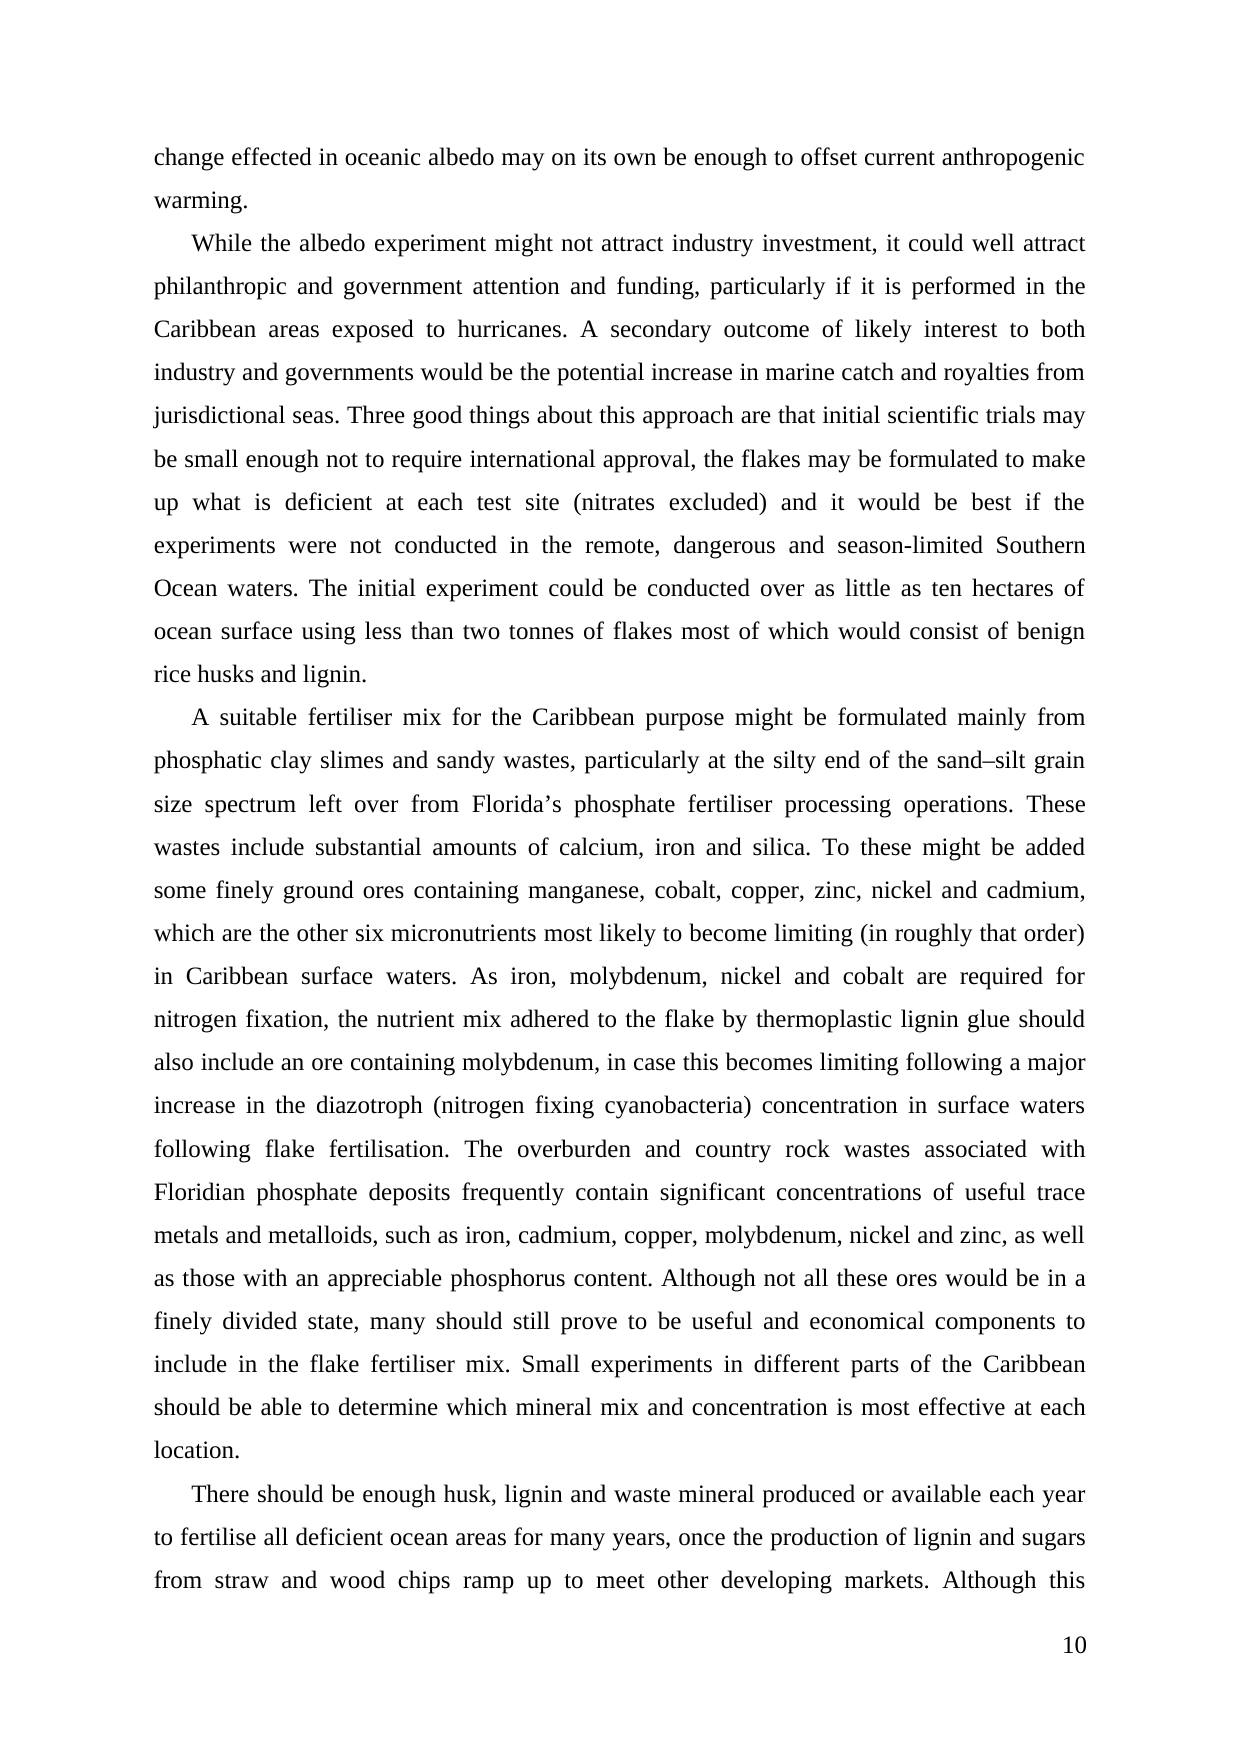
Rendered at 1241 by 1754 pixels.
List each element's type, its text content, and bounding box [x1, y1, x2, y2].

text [153, 1479, 1087, 1594]
text A suitable fertiliser mix for the Caribbean purpose might be formulated mainly from phosphatic clay slimes and sandy wastes, particularly at the silty end of the sand–silt grain size spectrum left over from Florida’s phosphate fertiliser processing operations. These wastes include substantial amounts of calcium, iron and silica. To these might be added some finely ground ores containing manganese, cobalt, copper, zinc, nickel and cadmium, which are the other six micronutrients most likely to become limiting (in roughly that order) in Caribbean surface waters. As iron, molybdenum, nickel and cobalt are required for nitrogen fixation, the nutrient mix adhered to the flake by thermoplastic lignin glue should also include an ore containing molybdenum, in case this becomes limiting following a major increase in the diazotroph (nitrogen fixing cyanobacteria) concentration in surface waters following flake fertilisation. The overburden and country rock wastes associated with Floridian phosphate deposits frequently contain significant concentrations of useful trace metals and metalloids, such as iron, cadmium, copper, molybdenum, nickel and zinc, as well as those with an appreciable phosphorus content. Although not all these ores would be in a finely divided state, many should still prove to be useful and economical components to include in the flake fertiliser mix. Small experiments in different parts of the Caribbean should be able to determine which mineral mix and concentration is most effective at each location. [153, 702, 1087, 1464]
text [153, 142, 1087, 214]
text While the albedo experiment might not attract industry investment, it could well attract philanthropic and government attention and funding, particularly if it is performed in the Caribbean areas exposed to hurricanes. A secondary outcome of likely interest to both industry and governments would be the potential increase in marine catch and royalties from jurisdictional seas. Three good things about this approach are that initial scientific trials may be small enough not to require international approval, the flakes may be formulated to make up what is deficient at each test site (nitrates excluded) and it would be best if the experiments were not conducted in the remote, dangerous and season-limited Southern Ocean waters. The initial experiment could be conducted over as little as ten hectares of ocean surface using less than two tonnes of flakes most of which would consist of benign rice husks and lignin. [153, 228, 1087, 688]
